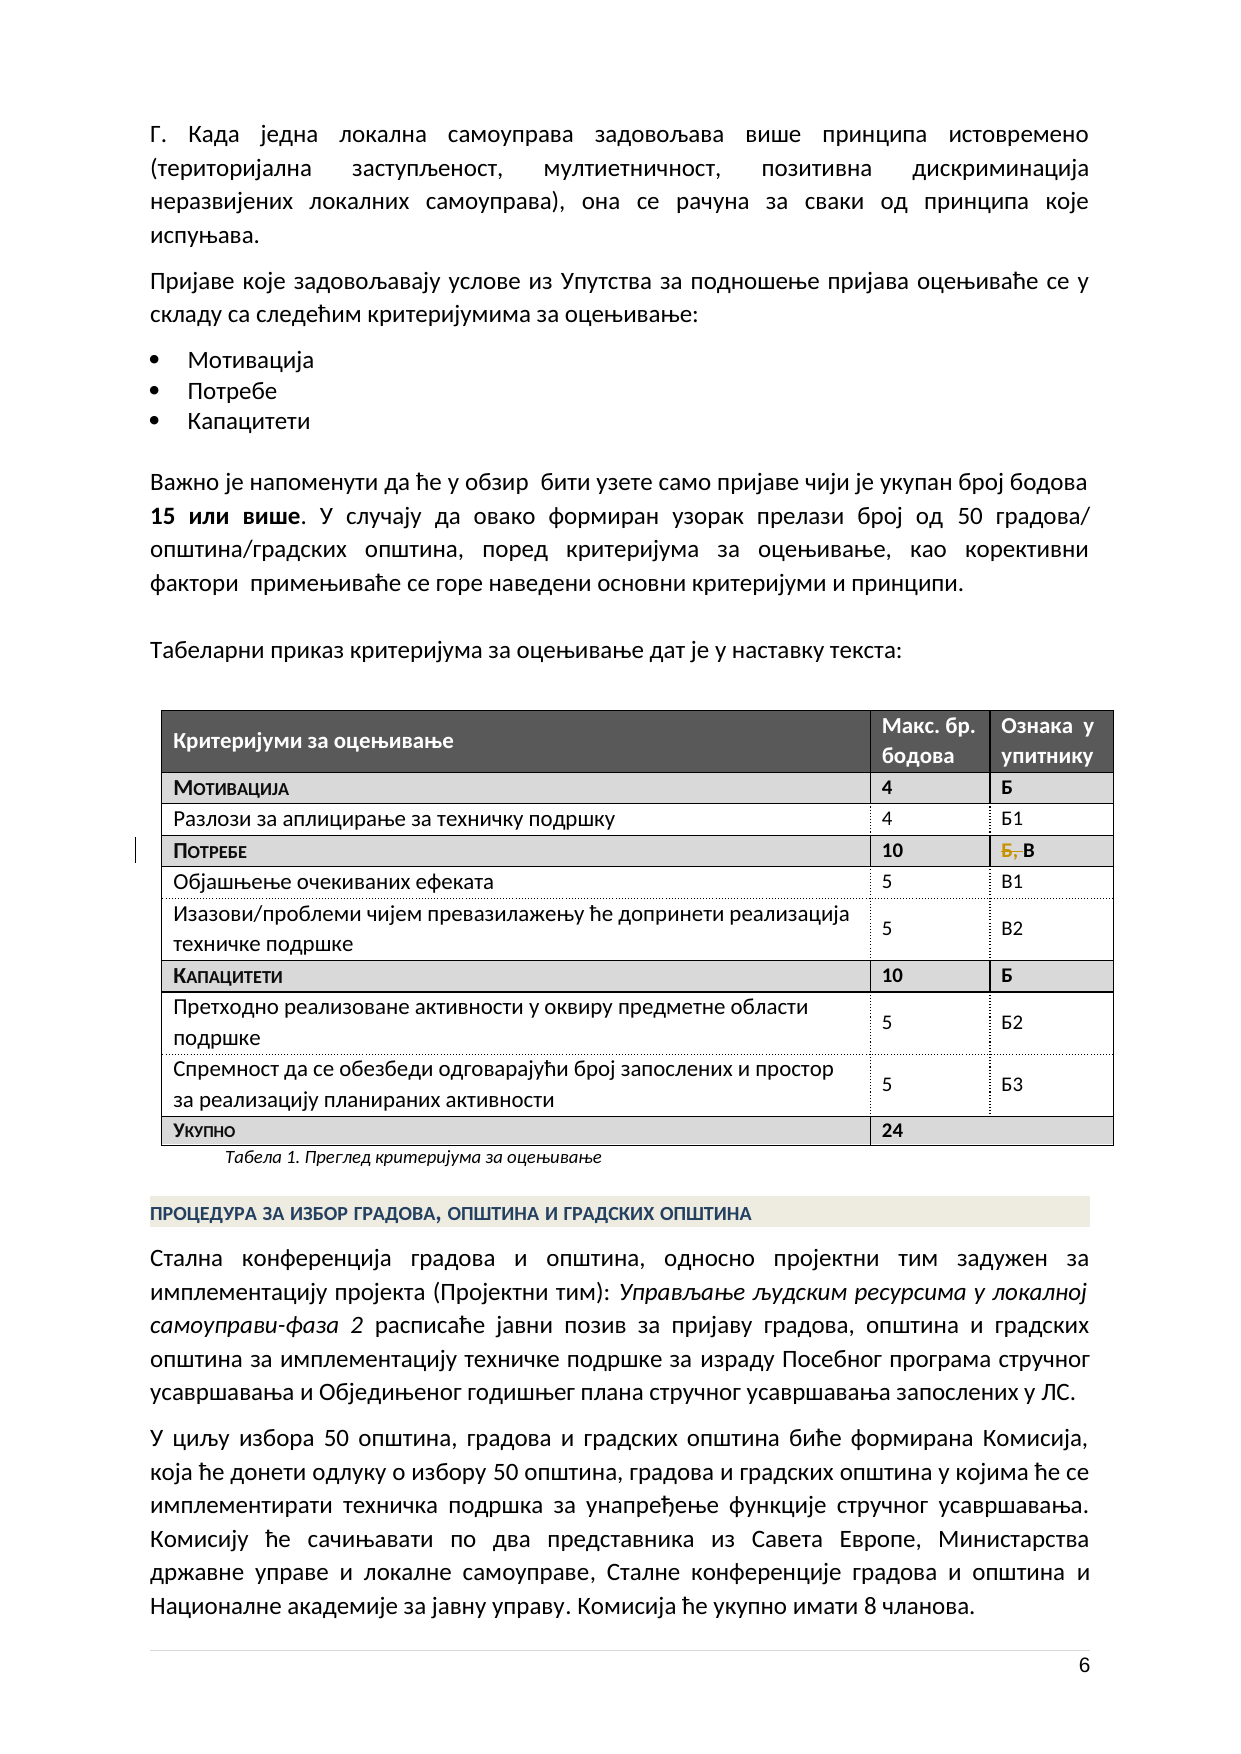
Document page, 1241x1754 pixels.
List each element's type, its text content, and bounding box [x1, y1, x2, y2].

table_cell 4 [871, 773, 989, 803]
table_cell Б2 [990, 993, 1113, 1053]
table_cell 24 [871, 1117, 1113, 1144]
table_cell Разлози за аплицирање за техничку подршку [162, 804, 870, 835]
table_cell Капацитети [162, 961, 870, 991]
table_cell Укупно [162, 1117, 870, 1144]
table_cell 5 [870, 993, 990, 1053]
text Табела 1. Преглед критеријума за оцењивање [225, 1146, 1090, 1168]
table_cell Спремност да се обезбеди одговарајући број запослених и простор за реализацију планираних активности [162, 1054, 870, 1116]
text Стална конференција градова и општина, односно пројектни тим задужен за имплементацију пројекта (Пројектни тим): Управљање људским ресурсима у локалној самоуправи-фаза 2 расписаће јавни позив за пријаву градова, општина и градских општина за имплементацију техничке подршке за израду Посебног програма стручног усавршавања и Обједињеног годишњег плана стручног усавршавања запослених у ЛС. [150, 1242, 1090, 1407]
table_cell Изазови/проблеми чијем превазилажењу ће допринети реализација техничке подршке [162, 898, 870, 960]
table_cell 4 [870, 804, 990, 835]
table_header Критеријуми за оцењивање [162, 711, 870, 772]
table_cell Б1 [990, 804, 1113, 835]
table_cell Б3 [990, 1054, 1113, 1116]
table_cell 5 [870, 898, 990, 960]
table_cell Б [991, 961, 1113, 991]
table_cell 5 [870, 1054, 990, 1116]
table_cell Мотивација [162, 773, 870, 803]
table_cell В2 [990, 898, 1113, 960]
table_cell 5 [870, 867, 990, 898]
text процедура за избор градова, општина и градских општина [150, 1196, 1090, 1227]
table_cell 10 [871, 836, 989, 866]
table_header Ознака у упитнику [991, 711, 1113, 772]
table_cell Претходно реализоване активности у оквиру предметне области подршке [162, 993, 870, 1053]
text Важно је напоменути да ће у обзир бити узете само пријаве чији je укупан број бодова 15 или више. У случају да овако формиран узорак прелази број од 50 градова/ општина/градских општина, поред критеријума за оцењивање, као корективни фактори примењиваће се горе наведени основни критеријуми и принципи. [150, 467, 1090, 598]
text Пријаве које задовољавају услове из Упутства за подношење пријава оцењиваће се у складу са следећим критеријумима за оцењивање: [150, 265, 1090, 329]
table_cell В1 [990, 867, 1113, 898]
list Мотивација [150, 344, 1090, 375]
text Г. Када једна локална самоуправа задовољава више принципа истовремено (територијална заступљеност, мултиетничност, позитивна дискриминација неразвијених локалних самоуправа), она се рачуна за сваки од принципа које испуњава. [150, 118, 1090, 249]
table_header Макс. бр. бодова [871, 711, 989, 772]
list Капацитети [150, 406, 1090, 436]
table_cell В [991, 836, 1113, 866]
table_cell Б [991, 773, 1113, 803]
table_cell Потребе [162, 836, 870, 866]
text У циљу избора 50 општина, градова и градских општина биће формирана Комисија, која ће донети одлуку о избору 50 општина, градова и градских општина у којима ће се имплементирати техничка подршка за унапређење функције стручног усавршавања. Комисију ће сачињавати по два представника из Савета Европе, Министарства државне управе и локалне самоуправе, Сталне конференције градова и општина и Националне академије за јавну управу. Комисија ће укупно имати 8 чланова. [150, 1422, 1090, 1621]
table_cell 10 [871, 961, 989, 991]
text Табеларни приказ критеријума за оцењивање дат је у наставку текста: [150, 634, 1090, 665]
list Потребе [150, 375, 1090, 406]
table_cell Објашњење очекиваних ефеката [162, 867, 870, 898]
